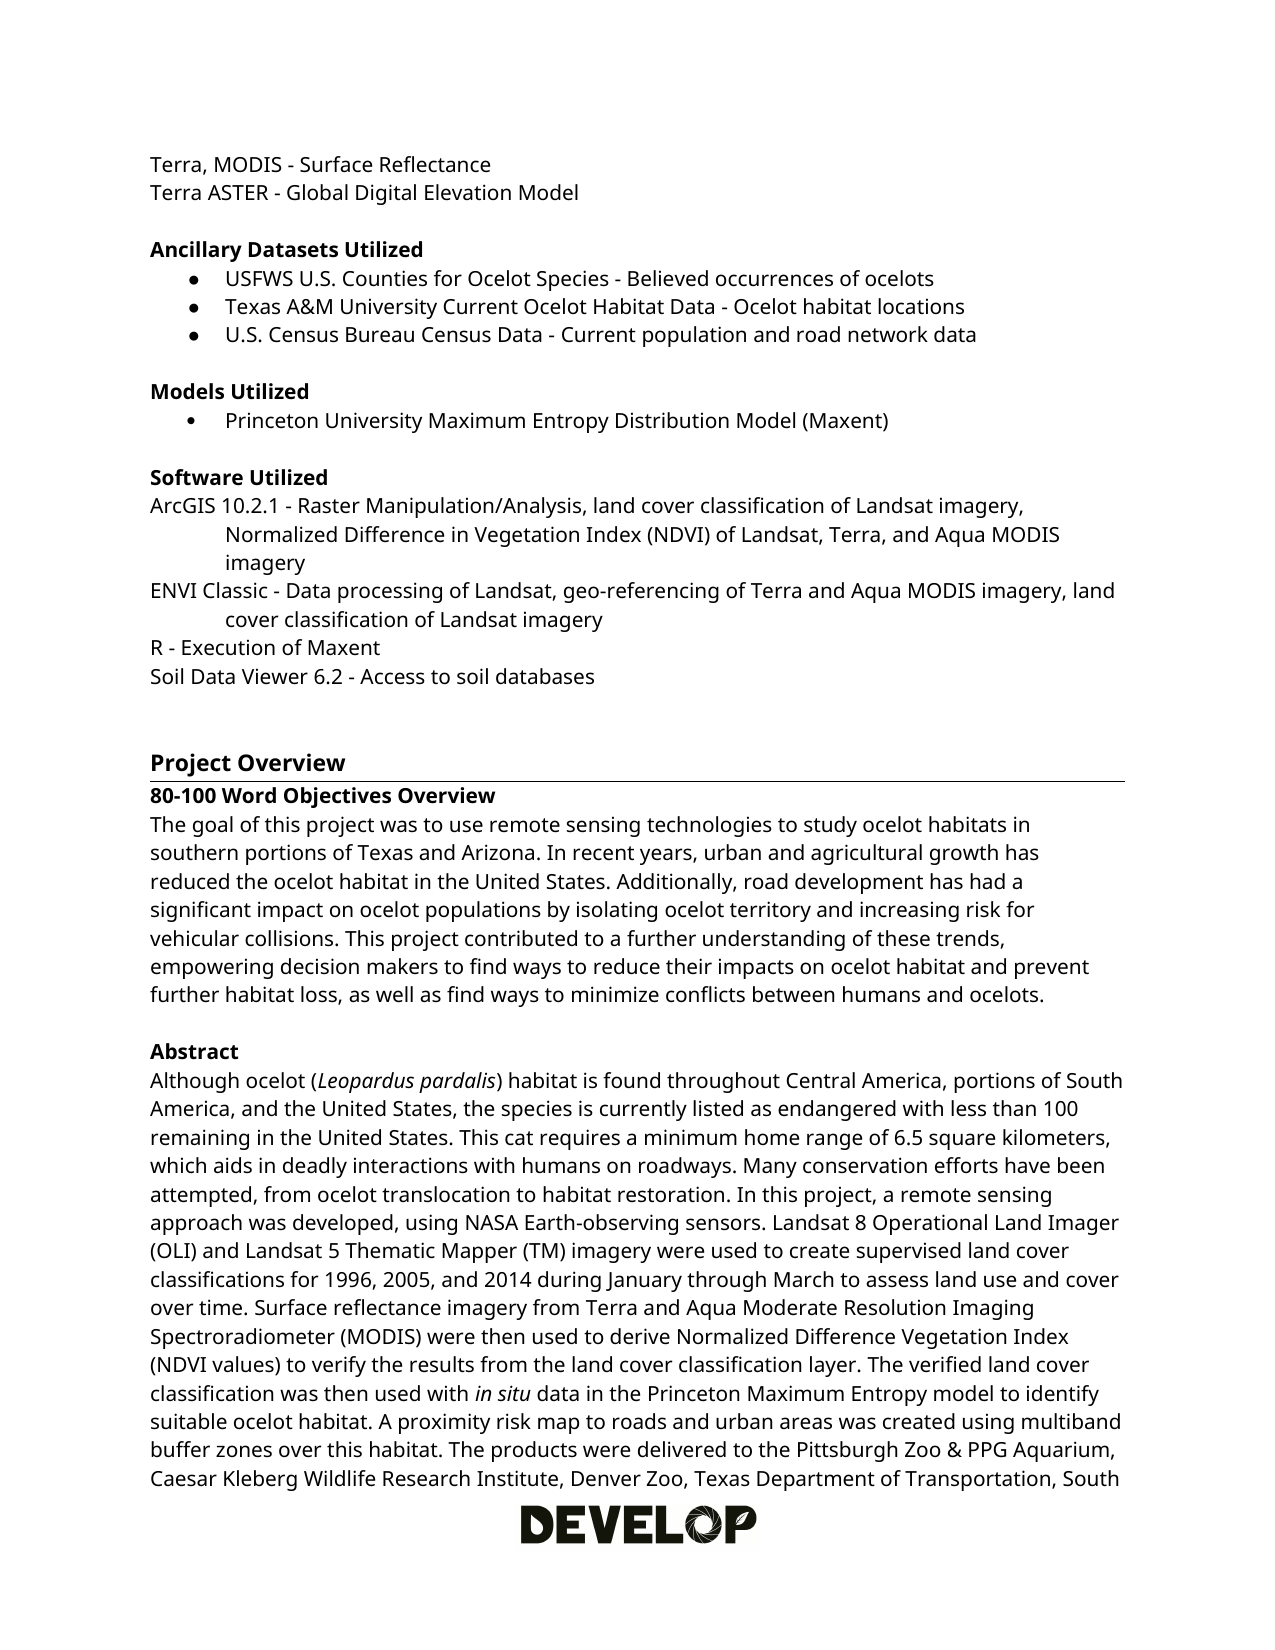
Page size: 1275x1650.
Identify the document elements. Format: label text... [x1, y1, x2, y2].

text Soil Data Viewer 6.2 - Access to soil databases [150, 662, 1125, 690]
text Project Overview [150, 747, 1125, 781]
picture [514, 1503, 761, 1551]
text Abstract [150, 1037, 1125, 1066]
text ENVI Classic - Data processing of Landsat, geo-referencing of Terra and Aqua MODIS imagery, land cover classification of Landsat imagery [150, 577, 1125, 633]
list USFWS U.S. Counties for Ocelot Species - Believed occurrences of ocelots [187, 264, 1125, 292]
text 80-100 Word Objectives Overview [150, 782, 1125, 810]
text Ancillary Datasets Utilized [150, 235, 1125, 264]
list U.S. Census Bureau Census Data - Current population and road network data [187, 321, 1125, 349]
text The goal of this project was to use remote sensing technologies to study ocelot habitats in southern portions of Texas and Arizona. In recent years, urban and agricultural growth has reduced the ocelot habitat in the United States. Additionally, road development has had a significant impact on ocelot populations by isolating ocelot territory and increasing risk for vehicular collisions. This project contributed to a further understanding of these trends, empowering decision makers to find ways to reduce their impacts on ocelot habitat and prevent further habitat loss, as well as find ways to minimize conflicts between humans and ocelots. [150, 810, 1125, 1009]
text Software Utilized [150, 463, 1125, 491]
text Terra, MODIS - Surface Reflectance [150, 150, 1125, 178]
text Models Utilized [150, 377, 1125, 406]
text Terra ASTER - Global Digital Elevation Model [150, 178, 1125, 207]
list Texas A&M University Current Ocelot Habitat Data - Ocelot habitat locations [187, 292, 1125, 321]
text R - Execution of Maxent [150, 633, 1125, 662]
text ArcGIS 10.2.1 - Raster Manipulation/Analysis, land cover classification of Landsat imagery, Normalized Difference in Vegetation Index (NDVI) of Landsat, Terra, and Aqua MODIS imagery [150, 491, 1125, 577]
list Princeton University Maximum Entropy Distribution Model (Maxent) [187, 406, 1125, 434]
